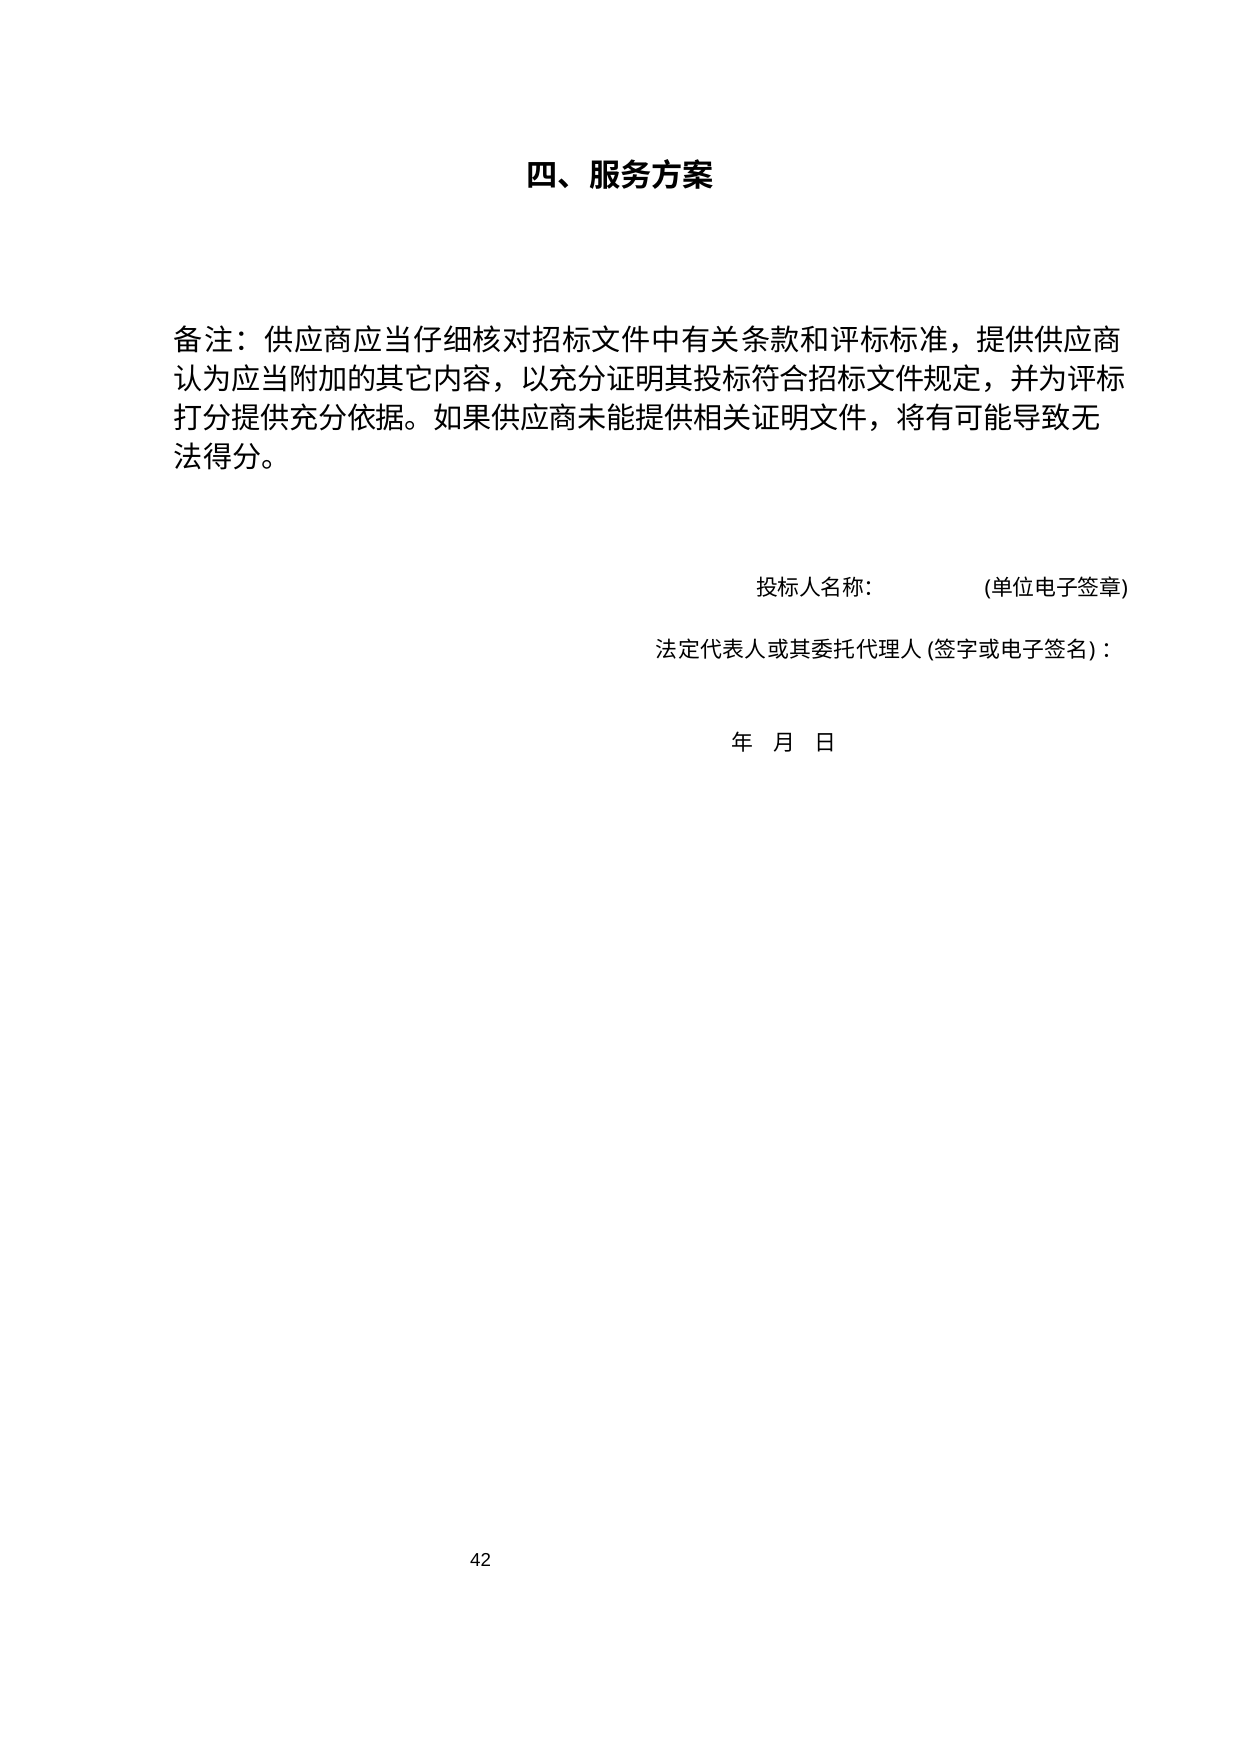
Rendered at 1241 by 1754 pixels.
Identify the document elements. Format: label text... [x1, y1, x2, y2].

text 四、服务方案 [112, 150, 1128, 195]
text 年 月 日 [112, 725, 1123, 756]
text 法定代表人或其委托代理人 (签字或电子签名) ： [112, 632, 1123, 664]
text 备注：供应商应当仔细核对招标文件中有关条款和评标标准，提供供应商认为应当附加的其它内容，以充分证明其投标符合招标文件规定，并为评标打分提供充分依据。如果供应商未能提供相关证明文件，将有可能导致无法得分。 [174, 320, 1128, 475]
text 投标人名称： (单位电子签章) [593, 572, 1128, 601]
